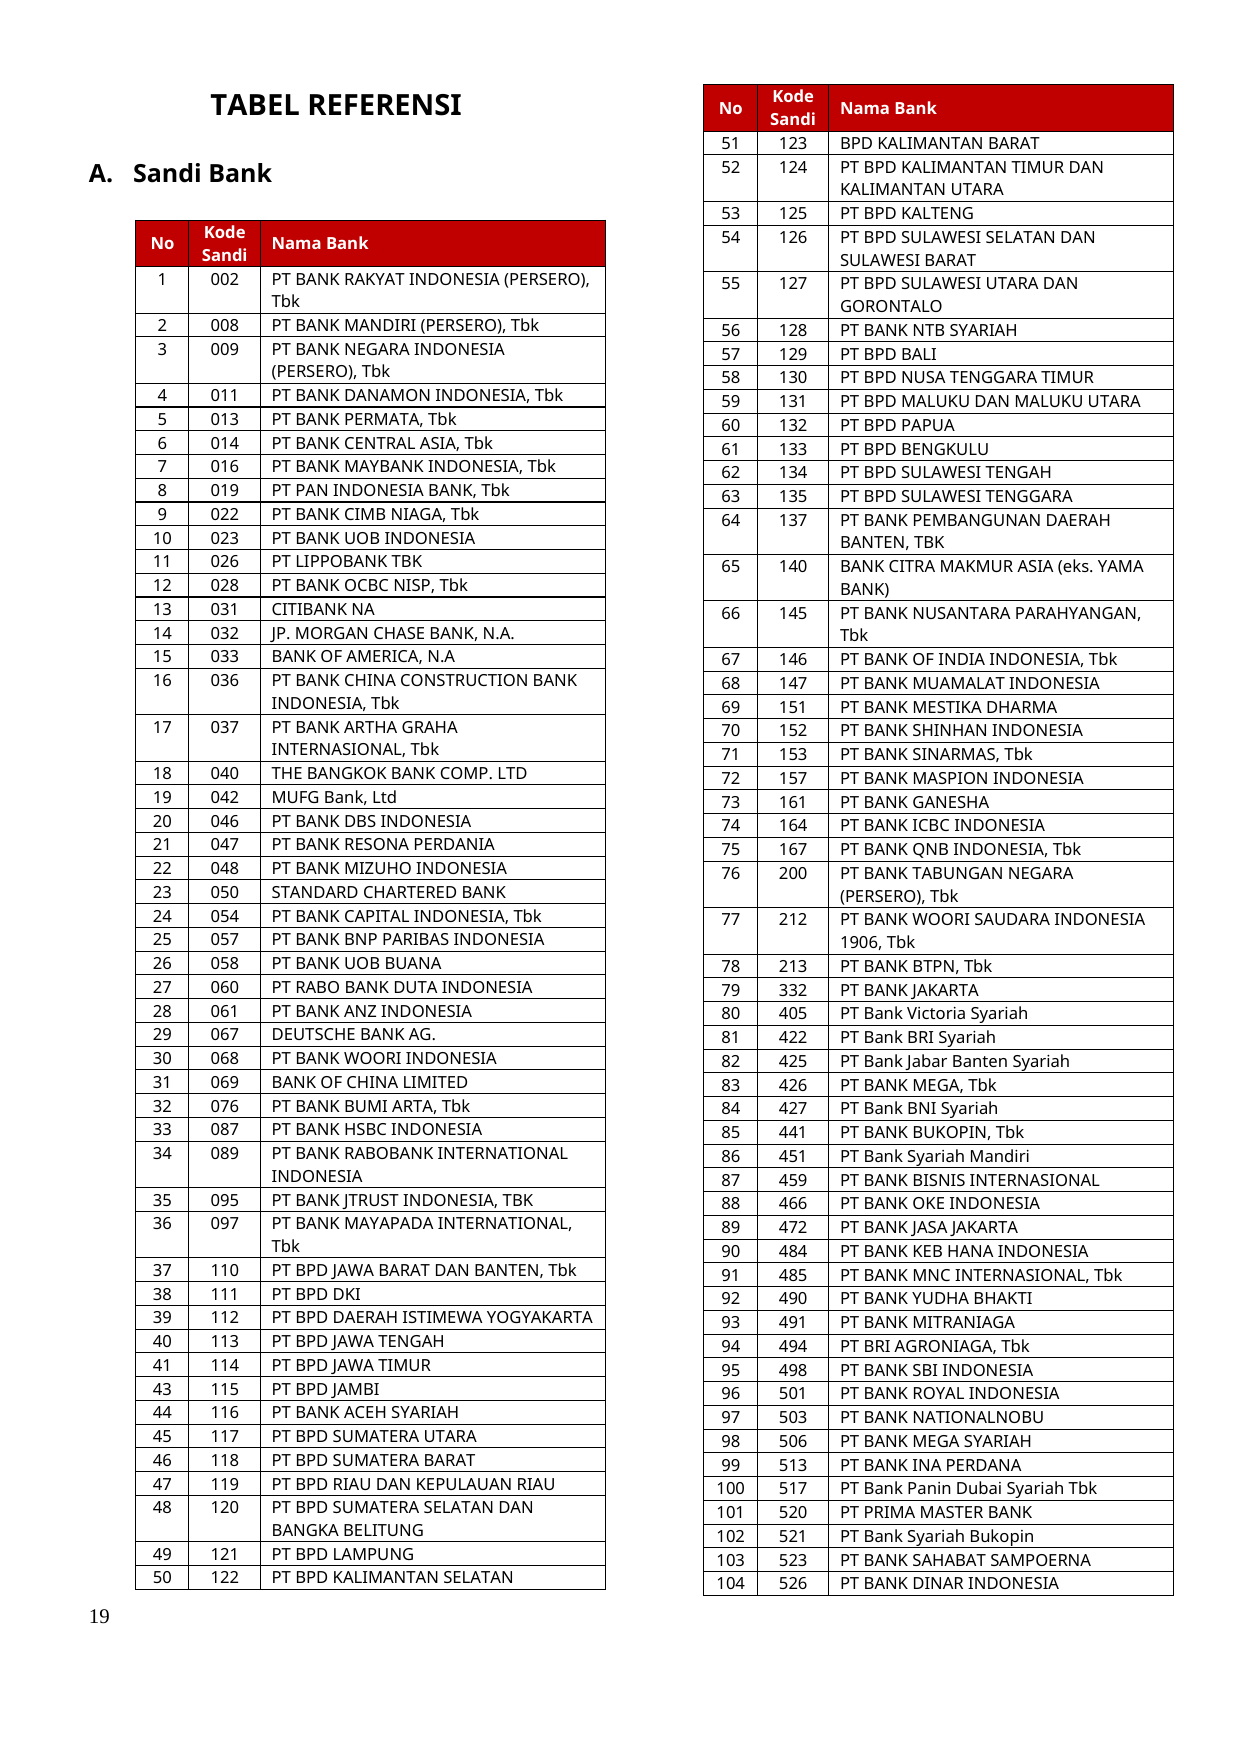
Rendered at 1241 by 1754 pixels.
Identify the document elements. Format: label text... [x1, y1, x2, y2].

table_cell PT BANK QNB INDONESIA, Tbk [829, 838, 1173, 861]
table_cell 427 [758, 1097, 828, 1120]
table_cell 520 [758, 1501, 828, 1523]
table_cell 498 [758, 1358, 828, 1381]
table_cell 22 [136, 857, 188, 879]
table_cell PT BANK MAYAPADA INTERNATIONAL, Tbk [261, 1212, 605, 1257]
table_cell PT BANK JASA JAKARTA [829, 1216, 1173, 1238]
table_cell 68 [704, 672, 757, 694]
table_cell 060 [189, 975, 260, 998]
table_cell PT BPD BALI [829, 342, 1173, 365]
table_cell 63 [704, 485, 757, 507]
table_cell 66 [704, 601, 757, 647]
table_cell PT BANK DINAR INDONESIA [829, 1572, 1173, 1595]
table_cell PT BPD KALTENG [829, 202, 1173, 224]
table_cell 067 [189, 1023, 260, 1046]
table_cell 25 [136, 928, 188, 951]
table_cell 132 [758, 414, 828, 436]
table_cell PT BANK NEGARA INDONESIA (PERSERO), Tbk [261, 337, 605, 383]
table_cell 422 [758, 1026, 828, 1048]
table_cell 70 [704, 719, 757, 742]
table_cell 485 [758, 1263, 828, 1286]
table_cell 441 [758, 1121, 828, 1143]
table_cell 131 [758, 390, 828, 412]
table_cell 102 [704, 1525, 757, 1547]
table_cell 213 [758, 955, 828, 977]
table_cell 032 [189, 621, 260, 644]
table_cell 484 [758, 1240, 828, 1262]
table_cell 10 [136, 526, 188, 549]
table_cell PT BANK MANDIRI (PERSERO), Tbk [261, 314, 605, 336]
table_cell 014 [189, 431, 260, 454]
table_cell PT BANK CIMB NIAGA, Tbk [261, 503, 605, 525]
table_cell 129 [758, 342, 828, 365]
table_cell BANK OF AMERICA, N.A [261, 645, 605, 668]
table_cell 12 [136, 574, 188, 596]
table_cell PT BPD BENGKULU [829, 437, 1173, 460]
table_cell PT BANK OF INDIA INDONESIA, Tbk [829, 648, 1173, 671]
table_cell PT BPD LAMPUNG [261, 1542, 605, 1565]
table_cell 523 [758, 1548, 828, 1571]
table_cell 20 [136, 809, 188, 832]
table_cell 21 [136, 833, 188, 856]
table_cell 35 [136, 1188, 188, 1211]
table_cell 45 [136, 1425, 188, 1447]
table_cell 14 [136, 621, 188, 644]
table_cell 459 [758, 1168, 828, 1191]
table_header No [704, 85, 757, 131]
table_cell 022 [189, 503, 260, 525]
table_cell PT BANK BNP PARIBAS INDONESIA [261, 928, 605, 951]
table_cell 87 [704, 1168, 757, 1191]
table_cell PT BANK UOB BUANA [261, 952, 605, 974]
table_cell 503 [758, 1406, 828, 1428]
table_cell 82 [704, 1050, 757, 1072]
table_cell 73 [704, 790, 757, 813]
table_cell 88 [704, 1192, 757, 1215]
table_cell 164 [758, 814, 828, 837]
table_cell 34 [136, 1142, 188, 1187]
table_cell 097 [189, 1212, 260, 1257]
table_cell 089 [189, 1142, 260, 1187]
table_cell BANK OF CHINA LIMITED [261, 1070, 605, 1093]
table_cell 5 [136, 408, 188, 430]
table_cell 048 [189, 857, 260, 879]
table_cell 47 [136, 1472, 188, 1495]
table_header Kode Sandi [189, 221, 260, 266]
table_cell PT BANK YUDHA BHAKTI [829, 1287, 1173, 1310]
table_cell 79 [704, 978, 757, 1001]
table_cell PT Bank Panin Dubai Syariah Tbk [829, 1477, 1173, 1500]
table_cell 38 [136, 1282, 188, 1305]
table_cell PT BANK WOORI INDONESIA [261, 1047, 605, 1069]
table_cell 43 [136, 1377, 188, 1400]
table_cell PT BANK BUKOPIN, Tbk [829, 1121, 1173, 1143]
table_cell 133 [758, 437, 828, 460]
table_cell 152 [758, 719, 828, 742]
table_cell PT BANK WOORI SAUDARA INDONESIA 1906, Tbk [829, 908, 1173, 953]
table_cell 30 [136, 1047, 188, 1069]
table_cell PT Bank Victoria Syariah [829, 1002, 1173, 1025]
table_cell JP. MORGAN CHASE BANK, N.A. [261, 621, 605, 644]
table_cell PT BPD KALIMANTAN TIMUR DAN KALIMANTAN UTARA [829, 155, 1173, 201]
table_cell 517 [758, 1477, 828, 1500]
table_cell PT BPD SULAWESI TENGGARA [829, 485, 1173, 507]
table_cell 9 [136, 503, 188, 525]
table_cell 466 [758, 1192, 828, 1215]
table_cell PT BANK MESTIKA DHARMA [829, 695, 1173, 718]
table_cell PT BANK RESONA PERDANIA [261, 833, 605, 856]
table_cell 425 [758, 1050, 828, 1072]
table_cell 501 [758, 1382, 828, 1405]
table_cell 77 [704, 908, 757, 953]
table_cell 036 [189, 669, 260, 714]
table_cell THE BANGKOK BANK COMP. LTD [261, 762, 605, 784]
table_cell 4 [136, 384, 188, 406]
table_cell 130 [758, 366, 828, 389]
table_cell PT BANK SAHABAT SAMPOERNA [829, 1548, 1173, 1571]
table_cell 86 [704, 1145, 757, 1167]
table_cell 494 [758, 1335, 828, 1357]
subtitle TABEL REFERENSI [89, 84, 583, 124]
table_cell 7 [136, 455, 188, 478]
table_cell 16 [136, 669, 188, 714]
table_cell 91 [704, 1263, 757, 1286]
table_cell PT BANK MIZUHO INDONESIA [261, 857, 605, 879]
table_cell 513 [758, 1453, 828, 1476]
table_cell 046 [189, 809, 260, 832]
table_cell PT BANK ICBC INDONESIA [829, 814, 1173, 837]
table_cell 140 [758, 555, 828, 600]
table_cell 85 [704, 1121, 757, 1143]
table_cell 69 [704, 695, 757, 718]
table_cell 146 [758, 648, 828, 671]
table_cell 042 [189, 785, 260, 808]
table_cell 96 [704, 1382, 757, 1405]
table_cell 076 [189, 1094, 260, 1117]
table_cell 100 [704, 1477, 757, 1500]
table_cell PT BPD JAWA TENGAH [261, 1330, 605, 1352]
table_cell 61 [704, 437, 757, 460]
table_cell 3 [136, 337, 188, 383]
table_cell 89 [704, 1216, 757, 1238]
table_cell 016 [189, 455, 260, 478]
table_cell 526 [758, 1572, 828, 1595]
table_cell 104 [704, 1572, 757, 1595]
table_cell 49 [136, 1542, 188, 1565]
table_cell 37 [136, 1258, 188, 1281]
table_cell 011 [189, 384, 260, 406]
table_cell PT PRIMA MASTER BANK [829, 1501, 1173, 1523]
table_cell 97 [704, 1406, 757, 1428]
table_cell 426 [758, 1073, 828, 1096]
table_cell PT BANK RABOBANK INTERNATIONAL INDONESIA [261, 1142, 605, 1187]
table_cell 8 [136, 479, 188, 501]
table_cell PT BANK MAYBANK INDONESIA, Tbk [261, 455, 605, 478]
table_cell 472 [758, 1216, 828, 1238]
table_cell 99 [704, 1453, 757, 1476]
table_cell 116 [189, 1401, 260, 1423]
table_cell 76 [704, 862, 757, 907]
table_cell 41 [136, 1353, 188, 1376]
table_cell 27 [136, 975, 188, 998]
table_cell 009 [189, 337, 260, 383]
table_cell PT BANK JTRUST INDONESIA, TBK [261, 1188, 605, 1211]
table_cell 52 [704, 155, 757, 201]
table_cell PT BRI AGRONIAGA, Tbk [829, 1335, 1173, 1357]
table_cell 153 [758, 743, 828, 766]
table_cell 78 [704, 955, 757, 977]
table_cell PT BPD KALIMANTAN SELATAN [261, 1566, 605, 1589]
table_cell 054 [189, 904, 260, 927]
table_cell 39 [136, 1306, 188, 1328]
table_cell STANDARD CHARTERED BANK [261, 880, 605, 903]
table_cell 200 [758, 862, 828, 907]
table_cell PT BANK GANESHA [829, 790, 1173, 813]
table_cell PT BPD SUMATERA SELATAN DAN BANGKA BELITUNG [261, 1496, 605, 1541]
table_cell PT BANK OKE INDONESIA [829, 1192, 1173, 1215]
table_cell PT BPD SULAWESI SELATAN DAN SULAWESI BARAT [829, 226, 1173, 271]
table_cell BANK CITRA MAKMUR ASIA (eks. YAMA BANK) [829, 555, 1173, 600]
table_cell 23 [136, 880, 188, 903]
table_cell 50 [136, 1566, 188, 1589]
table_cell 115 [189, 1377, 260, 1400]
table_cell 127 [758, 272, 828, 317]
table_cell 51 [704, 132, 757, 154]
table_cell PT BANK UOB INDONESIA [261, 526, 605, 549]
table_cell 119 [189, 1472, 260, 1495]
table_cell 13 [136, 598, 188, 620]
table_header Kode Sandi [758, 85, 828, 131]
table_cell 11 [136, 550, 188, 573]
table_cell 18 [136, 762, 188, 784]
table_cell PT BANK KEB HANA INDONESIA [829, 1240, 1173, 1262]
table_cell 122 [189, 1566, 260, 1589]
table_cell 36 [136, 1212, 188, 1257]
table_cell 84 [704, 1097, 757, 1120]
table_cell 17 [136, 715, 188, 761]
table_cell PT BPD JAWA TIMUR [261, 1353, 605, 1376]
table_cell PT BANK MEGA, Tbk [829, 1073, 1173, 1096]
table_cell 040 [189, 762, 260, 784]
table_cell 48 [136, 1496, 188, 1541]
table_cell PT BANK ARTHA GRAHA INTERNASIONAL, Tbk [261, 715, 605, 761]
table_cell PT BANK ANZ INDONESIA [261, 999, 605, 1022]
table_cell 332 [758, 978, 828, 1001]
table_cell 112 [189, 1306, 260, 1328]
table_cell PT BPD DKI [261, 1282, 605, 1305]
table_cell 137 [758, 509, 828, 554]
table_cell PT BANK PEMBANGUNAN DAERAH BANTEN, TBK [829, 509, 1173, 554]
table_cell 83 [704, 1073, 757, 1096]
table_cell 74 [704, 814, 757, 837]
table_cell 069 [189, 1070, 260, 1093]
table_cell 058 [189, 952, 260, 974]
table_cell PT PAN INDONESIA BANK, Tbk [261, 479, 605, 501]
table_cell 54 [704, 226, 757, 271]
table_cell PT LIPPOBANK TBK [261, 550, 605, 573]
table_cell 64 [704, 509, 757, 554]
table_cell 145 [758, 601, 828, 647]
table_cell 114 [189, 1353, 260, 1376]
table_cell 26 [136, 952, 188, 974]
table_cell 2 [136, 314, 188, 336]
table_header Nama Bank [829, 85, 1173, 131]
table_cell PT BANK RAKYAT INDONESIA (PERSERO), Tbk [261, 267, 605, 312]
table_cell PT BANK JAKARTA [829, 978, 1173, 1001]
table_cell 6 [136, 431, 188, 454]
table_cell PT Bank Syariah Mandiri [829, 1145, 1173, 1167]
table_cell 111 [189, 1282, 260, 1305]
table_cell 94 [704, 1335, 757, 1357]
table_cell PT BPD SULAWESI TENGAH [829, 461, 1173, 484]
table_cell 110 [189, 1258, 260, 1281]
subtitle Sandi Bank [89, 156, 583, 190]
table_cell 53 [704, 202, 757, 224]
table_cell PT BPD MALUKU DAN MALUKU UTARA [829, 390, 1173, 412]
table_cell 57 [704, 342, 757, 365]
table_cell 75 [704, 838, 757, 861]
table_cell 40 [136, 1330, 188, 1352]
table_cell 24 [136, 904, 188, 927]
table_cell 047 [189, 833, 260, 856]
table_cell PT BANK CHINA CONSTRUCTION BANK INDONESIA, Tbk [261, 669, 605, 714]
table_cell 161 [758, 790, 828, 813]
table_cell 023 [189, 526, 260, 549]
table_cell 113 [189, 1330, 260, 1352]
table_cell 15 [136, 645, 188, 668]
table_cell 81 [704, 1026, 757, 1048]
table_cell PT BPD JAMBI [261, 1377, 605, 1400]
table_cell 117 [189, 1425, 260, 1447]
table_cell PT RABO BANK DUTA INDONESIA [261, 975, 605, 998]
table_cell 95 [704, 1358, 757, 1381]
table_header Nama Bank [261, 221, 605, 266]
table_cell PT BANK SBI INDONESIA [829, 1358, 1173, 1381]
table_cell 92 [704, 1287, 757, 1310]
table_cell 71 [704, 743, 757, 766]
table_cell PT Bank BRI Syariah [829, 1026, 1173, 1048]
table_cell PT BPD SUMATERA BARAT [261, 1448, 605, 1471]
table_cell 28 [136, 999, 188, 1022]
table_cell PT BANK BISNIS INTERNASIONAL [829, 1168, 1173, 1191]
table_cell PT BANK NTB SYARIAH [829, 319, 1173, 341]
table_cell 057 [189, 928, 260, 951]
table_cell 90 [704, 1240, 757, 1262]
table_cell PT BANK CENTRAL ASIA, Tbk [261, 431, 605, 454]
table_cell 19 [136, 785, 188, 808]
table_cell PT BPD JAWA BARAT DAN BANTEN, Tbk [261, 1258, 605, 1281]
table_cell 212 [758, 908, 828, 953]
table_cell PT BANK PERMATA, Tbk [261, 408, 605, 430]
table_cell 002 [189, 267, 260, 312]
table_cell 1 [136, 267, 188, 312]
table_cell PT BPD DAERAH ISTIMEWA YOGYAKARTA [261, 1306, 605, 1328]
table_cell PT BANK INA PERDANA [829, 1453, 1173, 1476]
table_cell PT BANK ACEH SYARIAH [261, 1401, 605, 1423]
table_cell 33 [136, 1118, 188, 1141]
table_cell 124 [758, 155, 828, 201]
table_header No [136, 221, 188, 266]
table_cell PT Bank BNI Syariah [829, 1097, 1173, 1120]
table_cell 59 [704, 390, 757, 412]
table_cell 050 [189, 880, 260, 903]
table_cell 72 [704, 767, 757, 789]
table_cell 56 [704, 319, 757, 341]
table_cell 123 [758, 132, 828, 154]
table_cell 31 [136, 1070, 188, 1093]
table_cell 134 [758, 461, 828, 484]
table_cell 120 [189, 1496, 260, 1541]
table_cell 157 [758, 767, 828, 789]
table_cell PT BANK BUMI ARTA, Tbk [261, 1094, 605, 1117]
table_cell 147 [758, 672, 828, 694]
table_cell PT BPD SULAWESI UTARA DAN GORONTALO [829, 272, 1173, 317]
table_cell 55 [704, 272, 757, 317]
table_cell 019 [189, 479, 260, 501]
table_cell PT BANK NUSANTARA PARAHYANGAN, Tbk [829, 601, 1173, 647]
table_cell 068 [189, 1047, 260, 1069]
table_cell PT BANK MEGA SYARIAH [829, 1430, 1173, 1452]
table_cell BPD KALIMANTAN BARAT [829, 132, 1173, 154]
table_cell 087 [189, 1118, 260, 1141]
table_cell PT BANK SINARMAS, Tbk [829, 743, 1173, 766]
table_cell 118 [189, 1448, 260, 1471]
table_cell PT BANK MITRANIAGA [829, 1311, 1173, 1333]
table_cell 32 [136, 1094, 188, 1117]
table_cell 061 [189, 999, 260, 1022]
table_cell 80 [704, 1002, 757, 1025]
table_cell 98 [704, 1430, 757, 1452]
table_cell PT BPD SUMATERA UTARA [261, 1425, 605, 1447]
table_cell 65 [704, 555, 757, 600]
table_cell 125 [758, 202, 828, 224]
table_cell PT BANK MNC INTERNASIONAL, Tbk [829, 1263, 1173, 1286]
table_cell PT Bank Jabar Banten Syariah [829, 1050, 1173, 1072]
table_cell 121 [189, 1542, 260, 1565]
table_cell 451 [758, 1145, 828, 1167]
table_cell 028 [189, 574, 260, 596]
table_cell PT BANK HSBC INDONESIA [261, 1118, 605, 1141]
table_cell PT BANK CAPITAL INDONESIA, Tbk [261, 904, 605, 927]
table_cell PT BPD NUSA TENGGARA TIMUR [829, 366, 1173, 389]
table_cell 033 [189, 645, 260, 668]
table_cell 103 [704, 1548, 757, 1571]
table_cell 44 [136, 1401, 188, 1423]
table_cell MUFG Bank, Ltd [261, 785, 605, 808]
table_cell PT BPD RIAU DAN KEPULAUAN RIAU [261, 1472, 605, 1495]
table_cell 101 [704, 1501, 757, 1523]
table_cell PT BPD PAPUA [829, 414, 1173, 436]
table_cell 031 [189, 598, 260, 620]
table_cell 008 [189, 314, 260, 336]
table_cell 013 [189, 408, 260, 430]
table_cell 46 [136, 1448, 188, 1471]
table_cell PT BANK SHINHAN INDONESIA [829, 719, 1173, 742]
table_cell 135 [758, 485, 828, 507]
table_cell 126 [758, 226, 828, 271]
table_cell 490 [758, 1287, 828, 1310]
table_cell 405 [758, 1002, 828, 1025]
table_cell PT BANK OCBC NISP, Tbk [261, 574, 605, 596]
table_cell 60 [704, 414, 757, 436]
table_cell 521 [758, 1525, 828, 1547]
table_cell PT BANK NATIONALNOBU [829, 1406, 1173, 1428]
table_cell 67 [704, 648, 757, 671]
table_cell 037 [189, 715, 260, 761]
table_cell PT BANK DANAMON INDONESIA, Tbk [261, 384, 605, 406]
table_cell PT Bank Syariah Bukopin [829, 1525, 1173, 1547]
table_cell 095 [189, 1188, 260, 1211]
table_cell 167 [758, 838, 828, 861]
table_cell 491 [758, 1311, 828, 1333]
table_cell PT BANK TABUNGAN NEGARA (PERSERO), Tbk [829, 862, 1173, 907]
table_cell 151 [758, 695, 828, 718]
table_cell PT BANK MASPION INDONESIA [829, 767, 1173, 789]
table_cell 29 [136, 1023, 188, 1046]
table_cell 506 [758, 1430, 828, 1452]
table_cell DEUTSCHE BANK AG. [261, 1023, 605, 1046]
table_cell 62 [704, 461, 757, 484]
table_cell 93 [704, 1311, 757, 1333]
table_cell 128 [758, 319, 828, 341]
table_cell PT BANK BTPN, Tbk [829, 955, 1173, 977]
table_cell PT BANK DBS INDONESIA [261, 809, 605, 832]
table_cell CITIBANK NA [261, 598, 605, 620]
table_cell 026 [189, 550, 260, 573]
table_cell 58 [704, 366, 757, 389]
table_cell PT BANK ROYAL INDONESIA [829, 1382, 1173, 1405]
table_cell PT BANK MUAMALAT INDONESIA [829, 672, 1173, 694]
